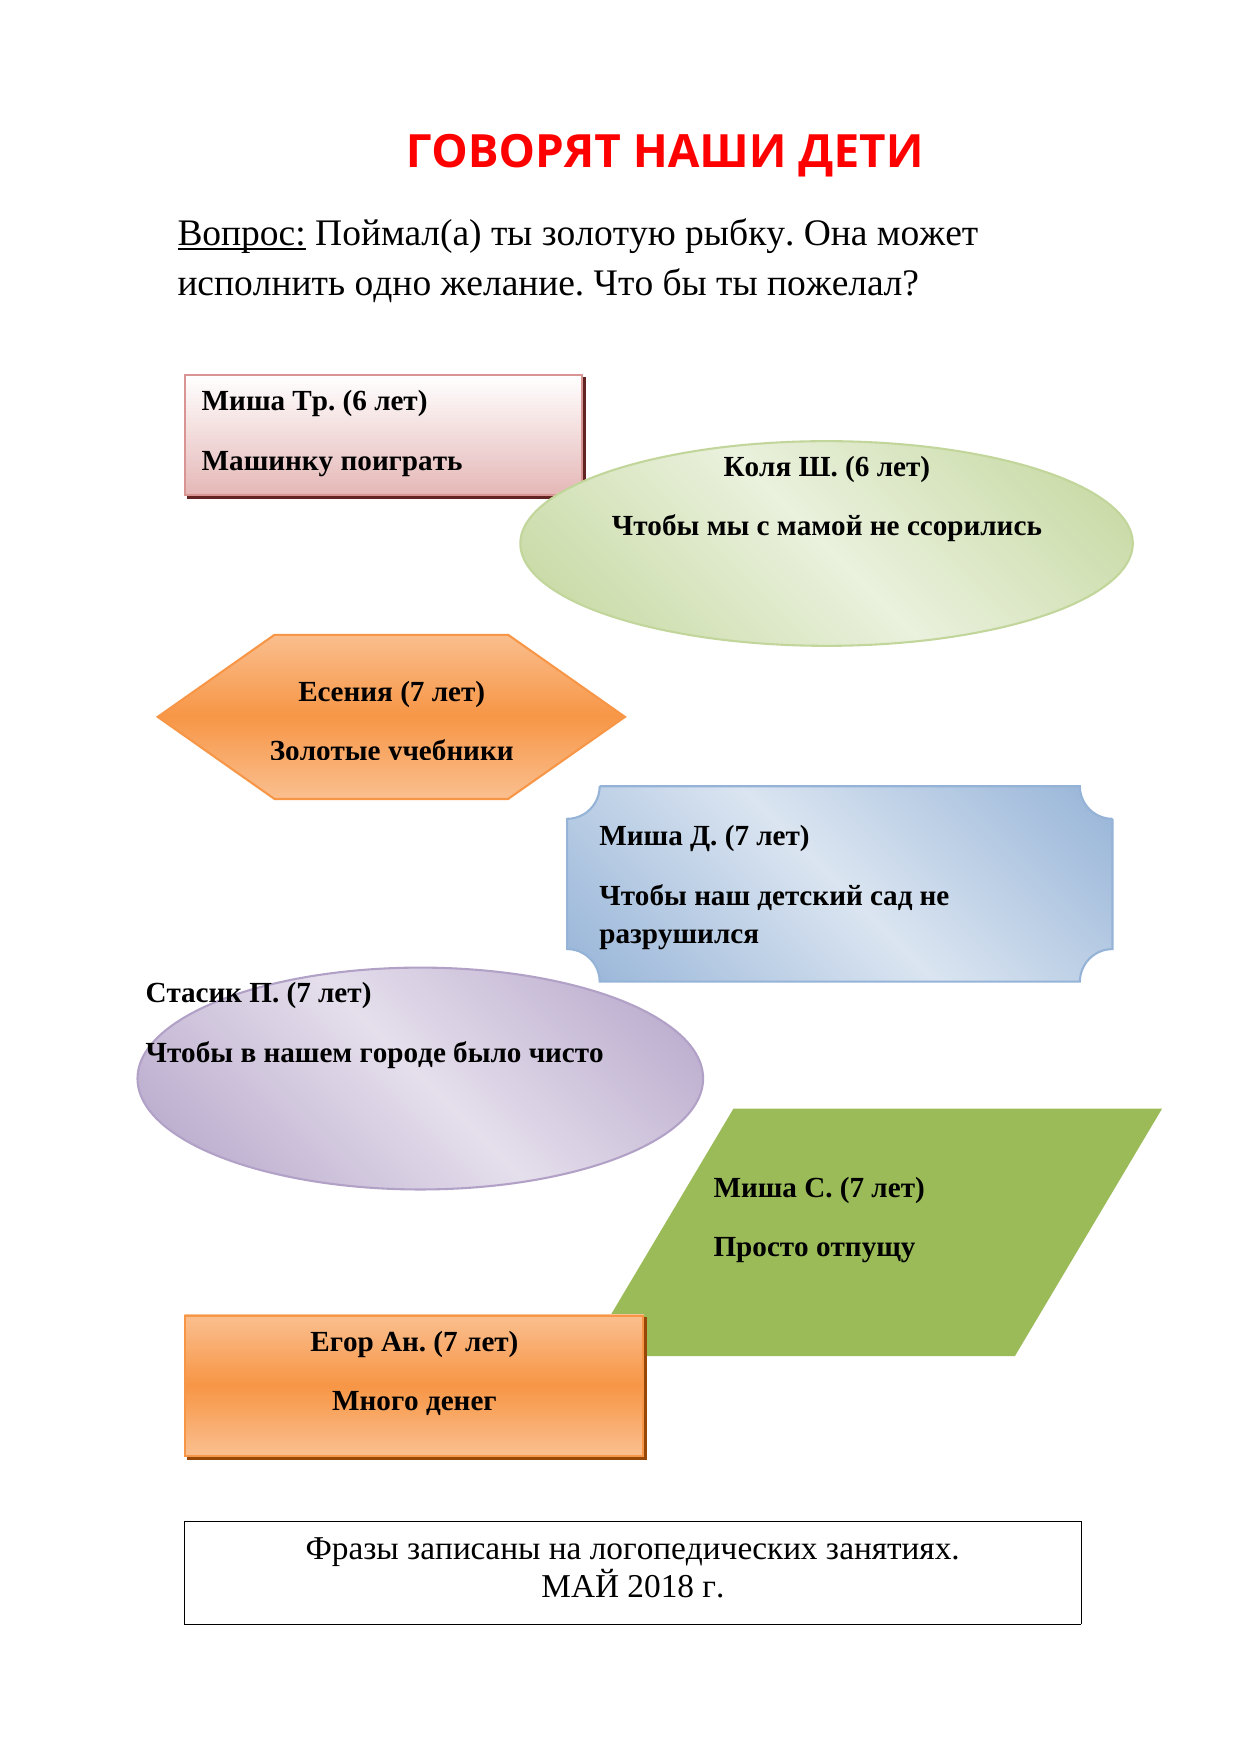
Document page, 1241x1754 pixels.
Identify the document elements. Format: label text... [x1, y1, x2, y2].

text ГОВОРЯТ НАШИ ДЕТИ [177, 118, 1152, 181]
text Вопрос: Поймал(а) ты золотую рыбку. Она может исполнить одно желание. Что бы ты пожелал? [177, 211, 1152, 303]
